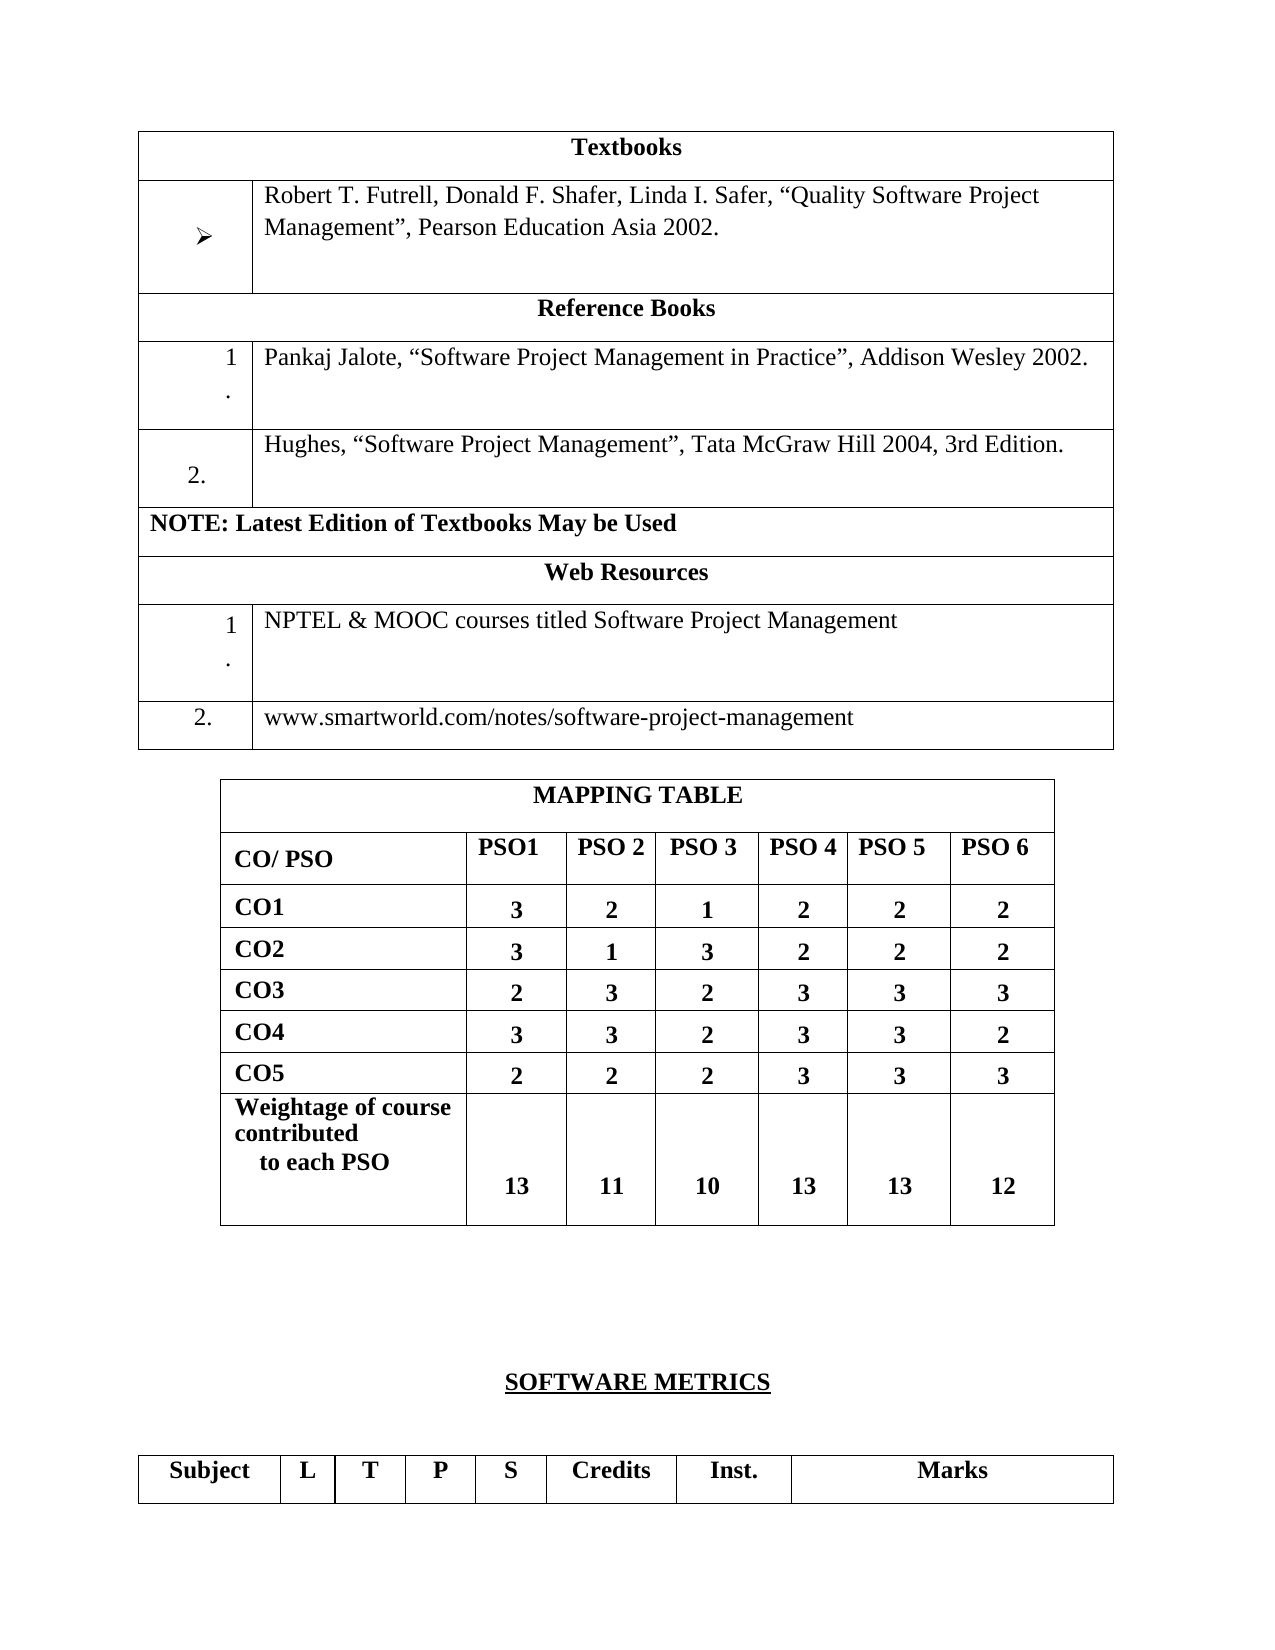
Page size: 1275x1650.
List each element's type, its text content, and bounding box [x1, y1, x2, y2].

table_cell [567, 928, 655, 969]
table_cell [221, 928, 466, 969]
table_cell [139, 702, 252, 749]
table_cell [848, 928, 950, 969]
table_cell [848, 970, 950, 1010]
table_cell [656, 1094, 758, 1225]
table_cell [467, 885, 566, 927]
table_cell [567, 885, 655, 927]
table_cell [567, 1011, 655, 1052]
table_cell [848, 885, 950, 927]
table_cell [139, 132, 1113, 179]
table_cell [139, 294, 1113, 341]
text SOFTWARE METRICS [150, 1367, 1125, 1396]
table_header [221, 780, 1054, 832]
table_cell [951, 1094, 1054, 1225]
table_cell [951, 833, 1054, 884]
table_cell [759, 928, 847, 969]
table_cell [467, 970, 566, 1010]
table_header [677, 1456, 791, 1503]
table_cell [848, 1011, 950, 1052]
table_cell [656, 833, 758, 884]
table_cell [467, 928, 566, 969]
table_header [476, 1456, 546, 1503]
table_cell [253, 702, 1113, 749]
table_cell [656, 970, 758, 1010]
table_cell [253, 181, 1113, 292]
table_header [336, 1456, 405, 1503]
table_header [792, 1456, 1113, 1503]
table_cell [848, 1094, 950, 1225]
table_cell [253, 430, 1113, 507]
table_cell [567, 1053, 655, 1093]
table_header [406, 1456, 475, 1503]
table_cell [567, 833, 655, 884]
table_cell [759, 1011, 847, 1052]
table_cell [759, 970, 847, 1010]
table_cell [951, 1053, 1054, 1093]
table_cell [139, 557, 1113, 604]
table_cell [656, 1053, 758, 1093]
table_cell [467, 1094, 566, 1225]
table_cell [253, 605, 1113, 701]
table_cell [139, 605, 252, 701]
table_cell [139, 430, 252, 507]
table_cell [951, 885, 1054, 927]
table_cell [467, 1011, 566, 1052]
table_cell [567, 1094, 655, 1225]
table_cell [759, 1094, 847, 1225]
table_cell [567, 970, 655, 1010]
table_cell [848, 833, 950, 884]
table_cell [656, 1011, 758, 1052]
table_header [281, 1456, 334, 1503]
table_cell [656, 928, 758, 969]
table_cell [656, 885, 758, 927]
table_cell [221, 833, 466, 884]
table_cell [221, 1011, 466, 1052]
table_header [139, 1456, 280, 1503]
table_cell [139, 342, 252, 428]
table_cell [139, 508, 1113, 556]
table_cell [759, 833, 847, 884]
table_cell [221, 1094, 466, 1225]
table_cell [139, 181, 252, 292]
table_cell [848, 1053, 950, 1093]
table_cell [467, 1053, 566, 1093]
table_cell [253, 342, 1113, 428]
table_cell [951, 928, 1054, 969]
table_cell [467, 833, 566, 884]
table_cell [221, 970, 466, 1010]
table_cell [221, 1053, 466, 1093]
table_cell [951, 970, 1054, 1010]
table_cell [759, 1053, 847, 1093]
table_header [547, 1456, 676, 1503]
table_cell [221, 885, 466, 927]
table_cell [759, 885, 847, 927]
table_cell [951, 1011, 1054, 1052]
